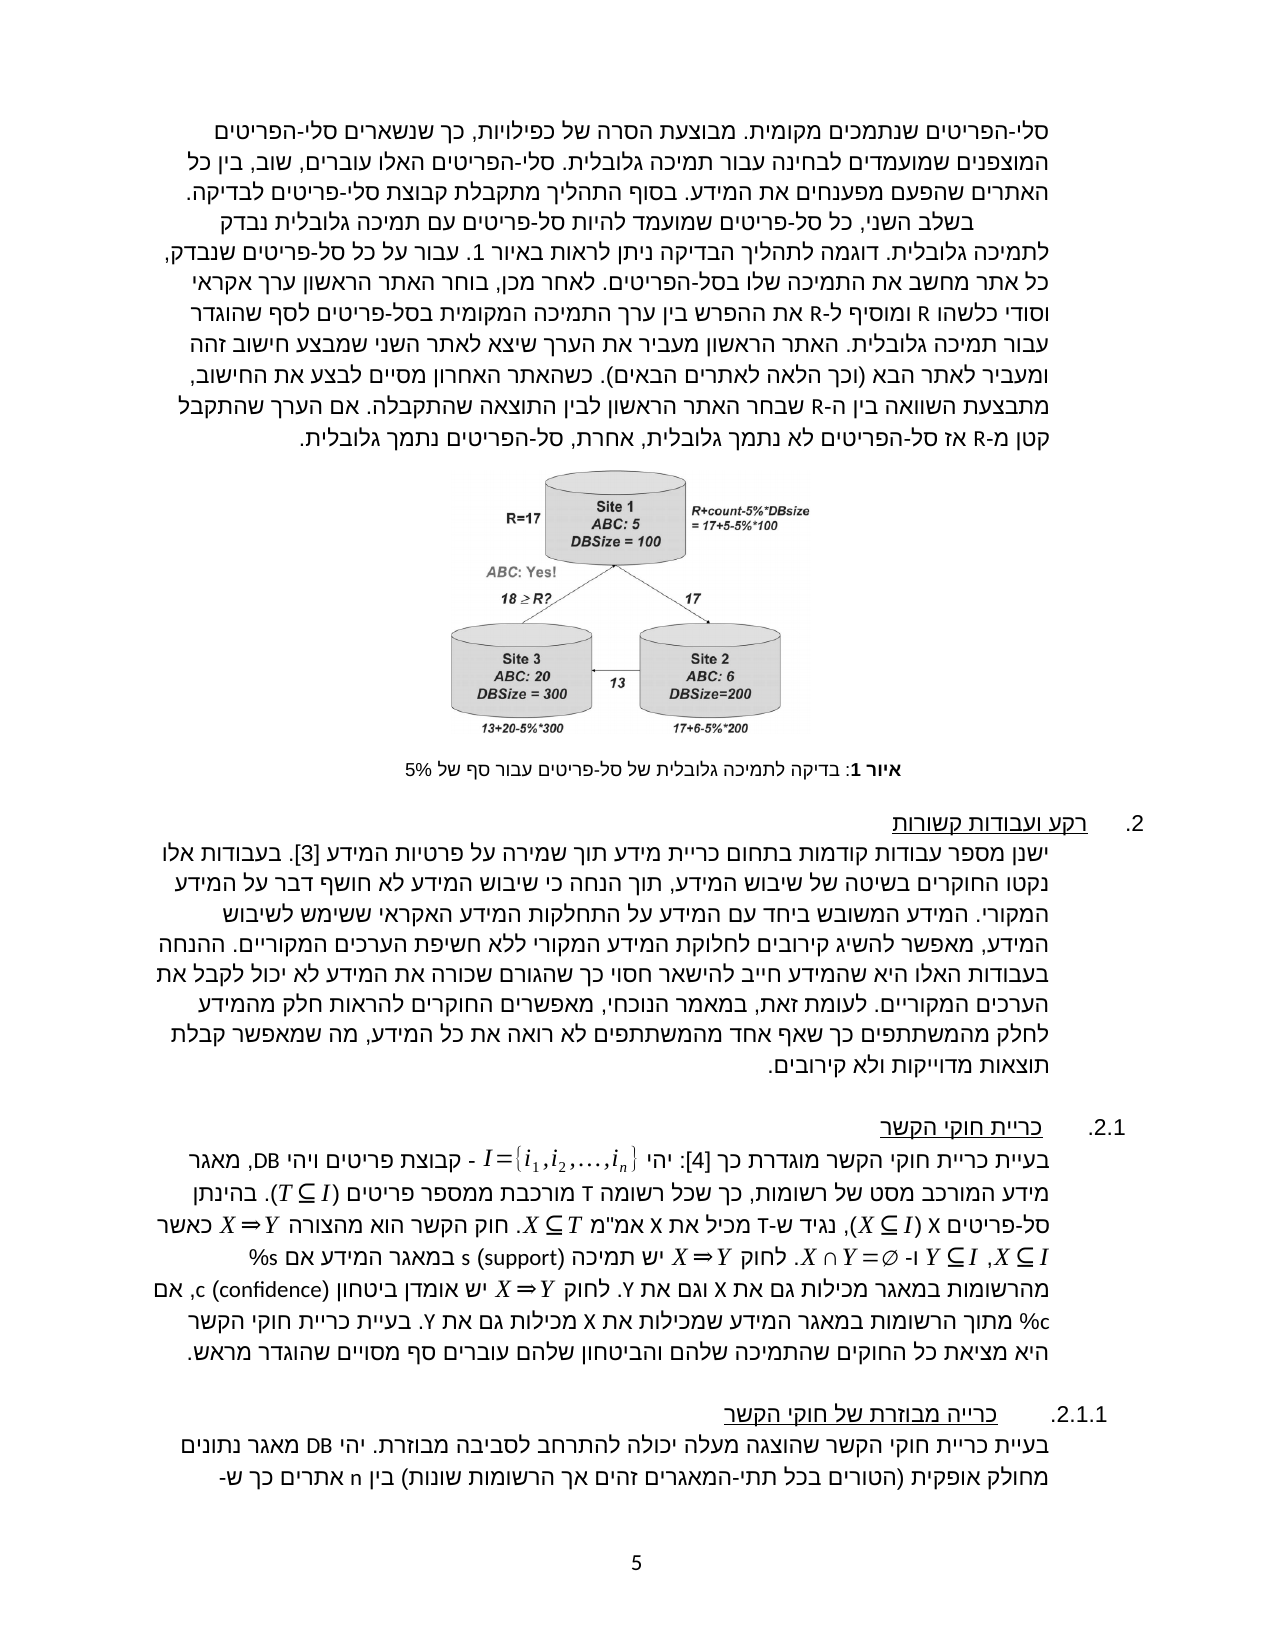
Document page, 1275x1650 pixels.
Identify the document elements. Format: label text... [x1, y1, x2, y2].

list רקע ועבודות קשורות [148, 810, 1125, 836]
list כריית חוקי הקשר [148, 1114, 1087, 1140]
list ישנן מספר עבודות קודמות בתחום כריית מידע תוך שמירה על פרטיות המידע [3]. בעבודות אלו נקטו החוקרים בשיטה של שיבוש המידע, תוך הנחה כי שיבוש המידע לא חושף דבר על המידע המקורי. המידע המשובש ביחד עם המידע על התחלקות המידע האקראי ששימש לשיבוש המידע, מאפשר להשיג קירובים לחלוקת המידע המקורי ללא חשיפת הערכים המקוריים. ההנחה בעבודות האלו היא שהמידע חייב להישאר חסוי כך שהגורם שכורה את המידע לא יכול לקבל את הערכים המקוריים. לעומת זאת, במאמר הנוכחי, מאפשרים החוקרים להראות חלק מהמידע לחלק מהמשתתפים כך שאף אחד מהמשתתפים לא רואה את כל המידע, מה שמאפשר קבלת תוצאות מדוייקות ולא קירובים. [148, 840, 1050, 1078]
list בעיית כריית חוקי הקשר שהוצגה מעלה יכולה להתרחב לסביבה מבוזרת. יהי DB מאגר נתונים מחולק אופקית (הטורים בכל תתי-המאגרים זהים אך הרשומות שונות) בין n אתרים כך ש- [148, 1432, 1050, 1492]
list בשלב השני, כל סל-פריטים שמועמד להיות סל-פריטים עם תמיכה גלובלית נבדק לתמיכה גלובלית. דוגמה לתהליך הבדיקה ניתן לראות באיור 1. עבור על כל סל-פריטים שנבדק, כל אתר מחשב את התמיכה שלו בסל-הפריטים. לאחר מכן, בוחר האתר הראשון ערך אקראי וסודי כלשהו R ומוסיף ל-R את ההפרש בין ערך התמיכה המקומית בסל-פריטים לסף שהוגדר עבור תמיכה גלובלית. האתר הראשון מעביר את הערך שיצא לאתר השני שמבצע חישוב זהה ומעביר לאתר הבא (וכך הלאה לאתרים הבאים). כשהאתר האחרון מסיים לבצע את החישוב, מתבצעת השוואה בין ה-R שבחר האתר הראשון לבין התוצאה שהתקבלה. אם הערך שהתקבל קטן מ-R אז סל-הפריטים לא נתמך גלובלית, אחרת, סל-הפריטים נתמך גלובלית. [148, 209, 1050, 452]
picture [441, 461, 817, 737]
list כרייה מבוזרת של חוקי הקשר [148, 1401, 1050, 1428]
list בעיית כריית חוקי הקשר מוגדרת כך [4]: יהי - קבוצת פריטים ויהי DB, מאגר מידע המורכב מסט של רשומות, כך שכל רשומה T מורכבת ממספר פריטים (). בהינתן סל-פריטים X (), נגיד ש-T מכיל את X אמ"מ . חוק הקשר הוא מהצורה כאשר , ו- . לחוק יש תמיכה (support) s במאגר המידע אם s% מהרשומות במאגר מכילות גם את X וגם את Y. לחוק יש אומדן ביטחון (confidence) c, אם c% מתוך הרשומות במאגר המידע שמכילות את X מכילות גם את Y. בעיית כריית חוקי הקשר היא מציאת כל החוקים שהתמיכה שלהם והביטחון שלהם עוברים סף מסויים שהוגדר מראש. [148, 1144, 1050, 1365]
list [148, 118, 1050, 205]
